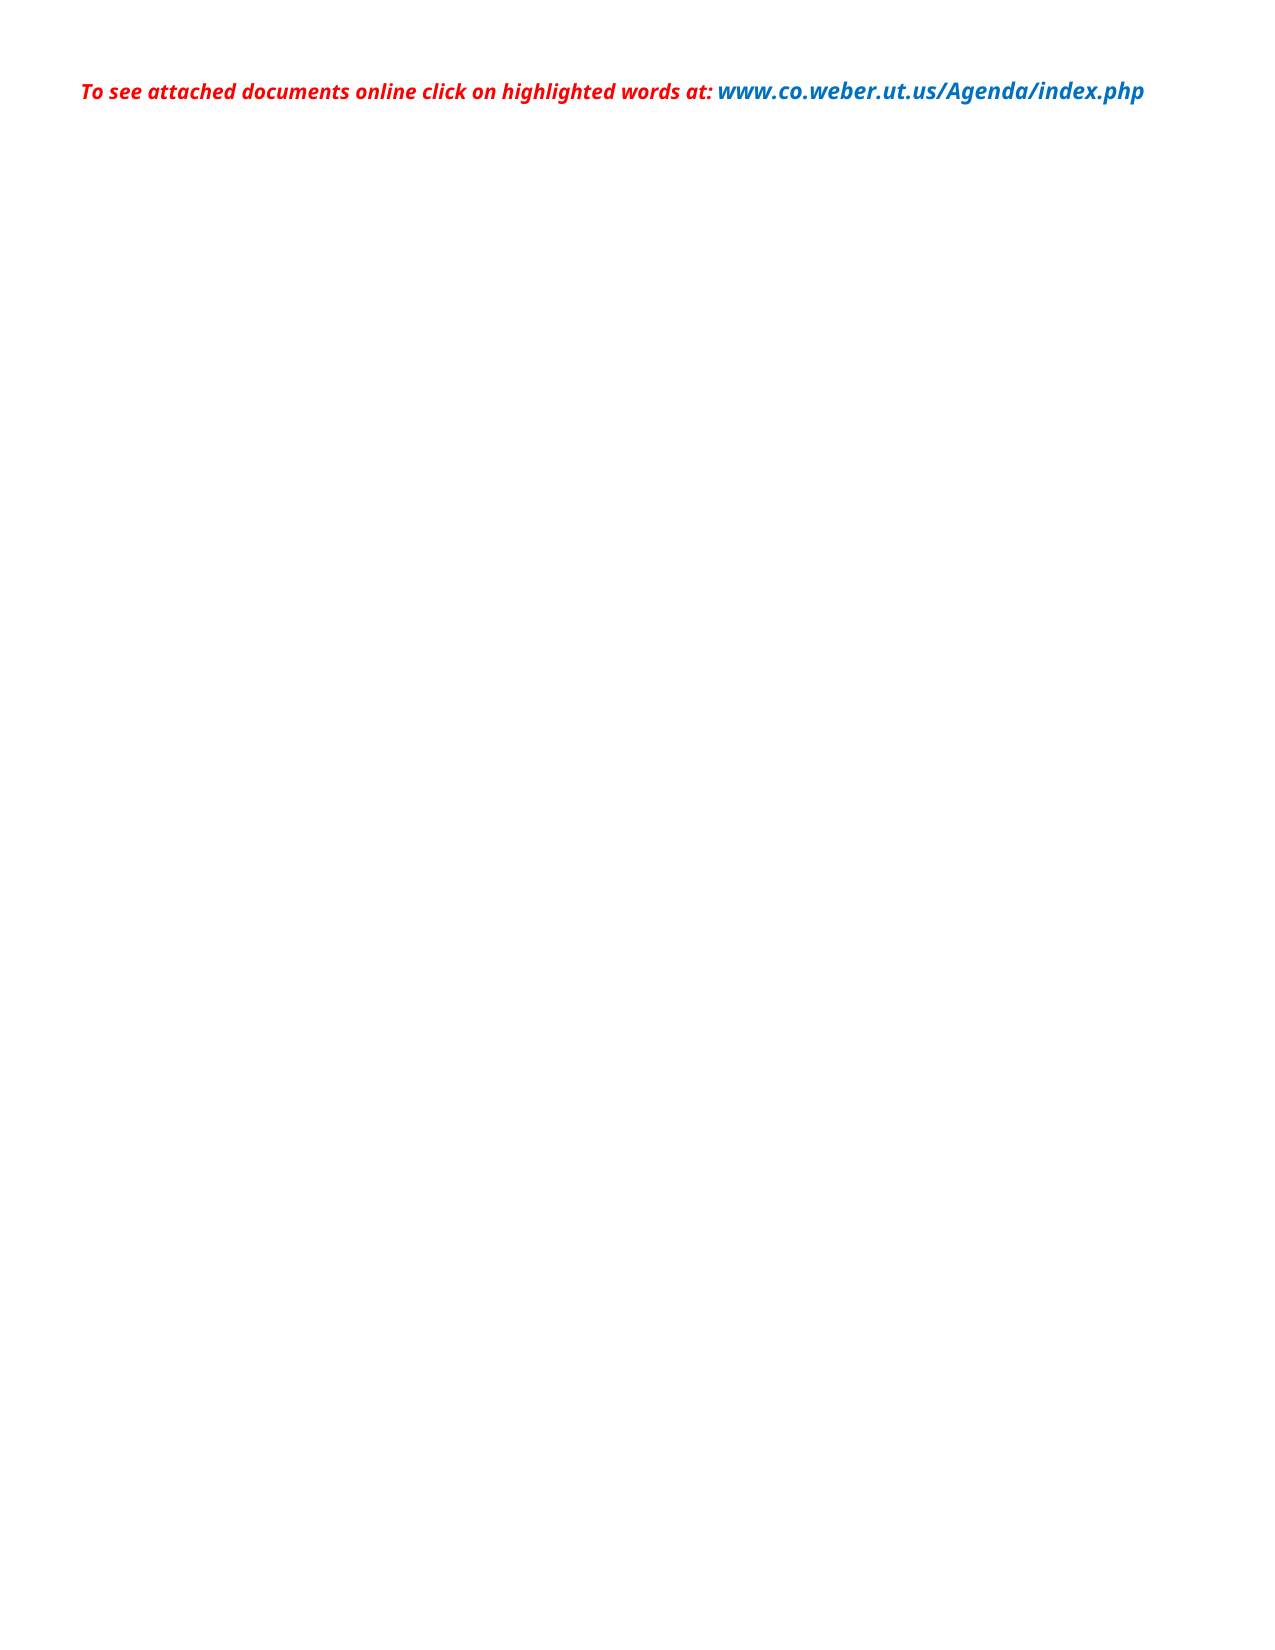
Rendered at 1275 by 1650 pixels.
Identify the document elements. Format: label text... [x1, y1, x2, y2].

text To see attached documents online click on highlighted words at: www.co.weber.ut.us/Agenda/index.php [75, 75, 1200, 106]
